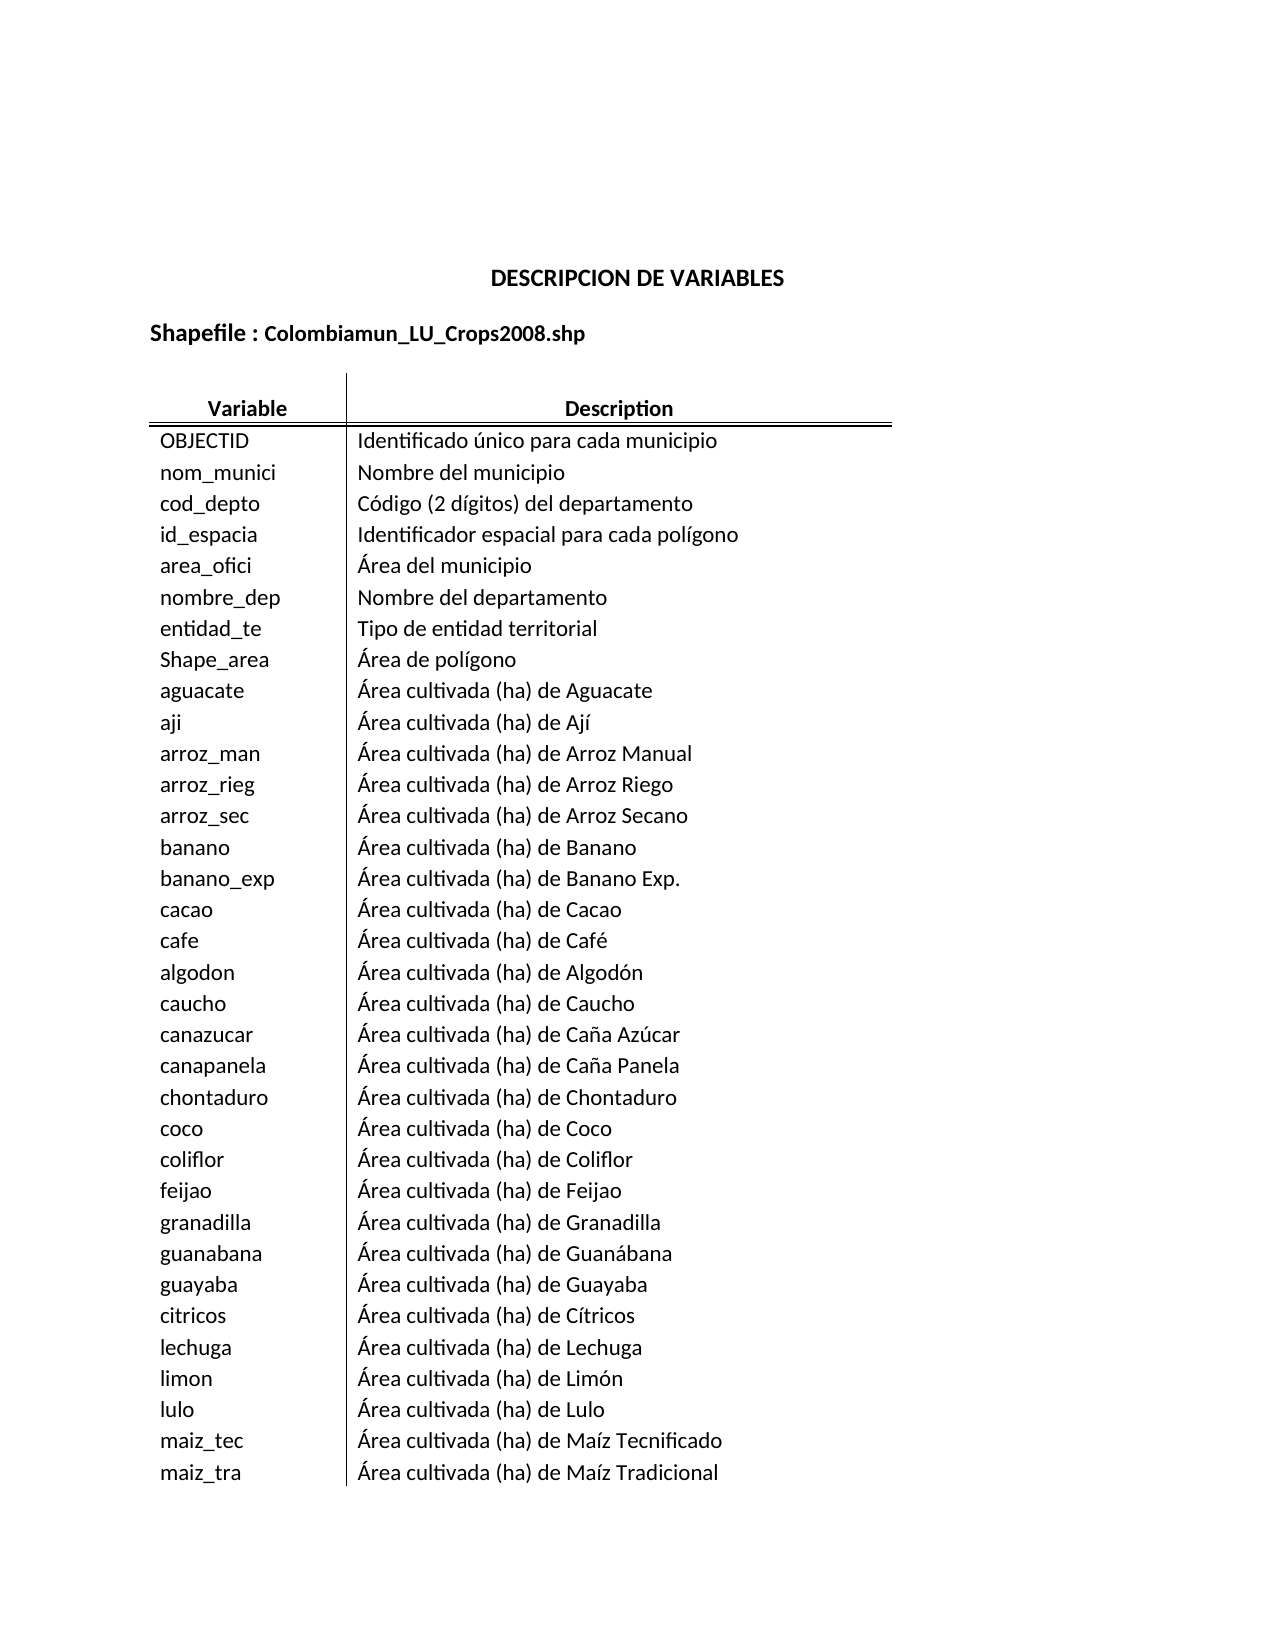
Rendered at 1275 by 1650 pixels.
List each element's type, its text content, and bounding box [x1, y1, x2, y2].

table_cell area_ofici [149, 548, 346, 579]
table_cell coliflor [149, 1142, 346, 1173]
table_cell cafe [149, 923, 346, 954]
table_cell Área cultivada (ha) de Banano Exp. [347, 861, 892, 892]
table_header Variable [149, 373, 346, 422]
table_header Description [347, 373, 892, 422]
table_cell Área cultivada (ha) de Banano [347, 830, 892, 861]
table_cell guayaba [149, 1267, 346, 1298]
table_cell Shape_area [149, 642, 346, 673]
table_cell Área cultivada (ha) de Coco [347, 1111, 892, 1142]
table_cell Área cultivada (ha) de Lulo [347, 1392, 892, 1423]
table_cell Área cultivada (ha) de Feijao [347, 1173, 892, 1204]
table_cell Área cultivada (ha) de Limón [347, 1361, 892, 1392]
table_cell Área cultivada (ha) de Arroz Secano [347, 798, 892, 829]
table_cell Identificado único para cada municipio [347, 427, 892, 454]
table_cell cod_depto [149, 486, 346, 517]
table_cell Área cultivada (ha) de Granadilla [347, 1205, 892, 1236]
text Shapefile : Colombiamun_LU_Crops2008.shp [150, 317, 1125, 348]
table_cell Identificador espacial para cada polígono [347, 517, 892, 548]
table_cell Área cultivada (ha) de Ají [347, 705, 892, 736]
table_cell Área cultivada (ha) de Maíz Tradicional [347, 1455, 892, 1486]
table_cell Nombre del departamento [347, 580, 892, 611]
table_cell Área cultivada (ha) de Aguacate [347, 673, 892, 704]
table_cell guanabana [149, 1236, 346, 1267]
table_cell Área cultivada (ha) de Arroz Manual [347, 736, 892, 767]
table_cell Área cultivada (ha) de Chontaduro [347, 1080, 892, 1111]
table_cell nombre_dep [149, 580, 346, 611]
table_cell Nombre del municipio [347, 455, 892, 486]
table_cell Área cultivada (ha) de Caucho [347, 986, 892, 1017]
table_cell algodon [149, 955, 346, 986]
table_cell maiz_tec [149, 1423, 346, 1454]
table_cell arroz_sec [149, 798, 346, 829]
table_cell citricos [149, 1298, 346, 1329]
table_cell Tipo de entidad territorial [347, 611, 892, 642]
table_cell Área cultivada (ha) de Cacao [347, 892, 892, 923]
table_cell Área cultivada (ha) de Cítricos [347, 1298, 892, 1329]
table_cell nom_munici [149, 455, 346, 486]
table_cell entidad_te [149, 611, 346, 642]
table_cell canapanela [149, 1048, 346, 1079]
table_cell aji [149, 705, 346, 736]
table_cell Área del municipio [347, 548, 892, 579]
table_cell OBJECTID [149, 427, 346, 454]
table_cell Área cultivada (ha) de Maíz Tecnificado [347, 1423, 892, 1454]
table_cell arroz_man [149, 736, 346, 767]
table_cell arroz_rieg [149, 767, 346, 798]
text DESCRIPCION DE VARIABLES [150, 262, 1125, 292]
table_cell canazucar [149, 1017, 346, 1048]
table_cell Área cultivada (ha) de Lechuga [347, 1330, 892, 1361]
table_cell aguacate [149, 673, 346, 704]
table_cell Área cultivada (ha) de Café [347, 923, 892, 954]
table_cell lechuga [149, 1330, 346, 1361]
table_cell banano [149, 830, 346, 861]
table_cell caucho [149, 986, 346, 1017]
table_cell id_espacia [149, 517, 346, 548]
table_cell chontaduro [149, 1080, 346, 1111]
table_cell lulo [149, 1392, 346, 1423]
table_cell Área cultivada (ha) de Guayaba [347, 1267, 892, 1298]
table_cell cacao [149, 892, 346, 923]
table_cell coco [149, 1111, 346, 1142]
table_cell Área cultivada (ha) de Caña Panela [347, 1048, 892, 1079]
table_cell Área cultivada (ha) de Guanábana [347, 1236, 892, 1267]
table_cell banano_exp [149, 861, 346, 892]
table_cell Área cultivada (ha) de Caña Azúcar [347, 1017, 892, 1048]
table_cell Área cultivada (ha) de Algodón [347, 955, 892, 986]
table_cell Código (2 dígitos) del departamento [347, 486, 892, 517]
table_cell maiz_tra [149, 1455, 346, 1486]
table_cell Área cultivada (ha) de Coliflor [347, 1142, 892, 1173]
table_cell Área cultivada (ha) de Arroz Riego [347, 767, 892, 798]
table_cell granadilla [149, 1205, 346, 1236]
table_cell limon [149, 1361, 346, 1392]
table_cell feijao [149, 1173, 346, 1204]
table_cell Área de polígono [347, 642, 892, 673]
